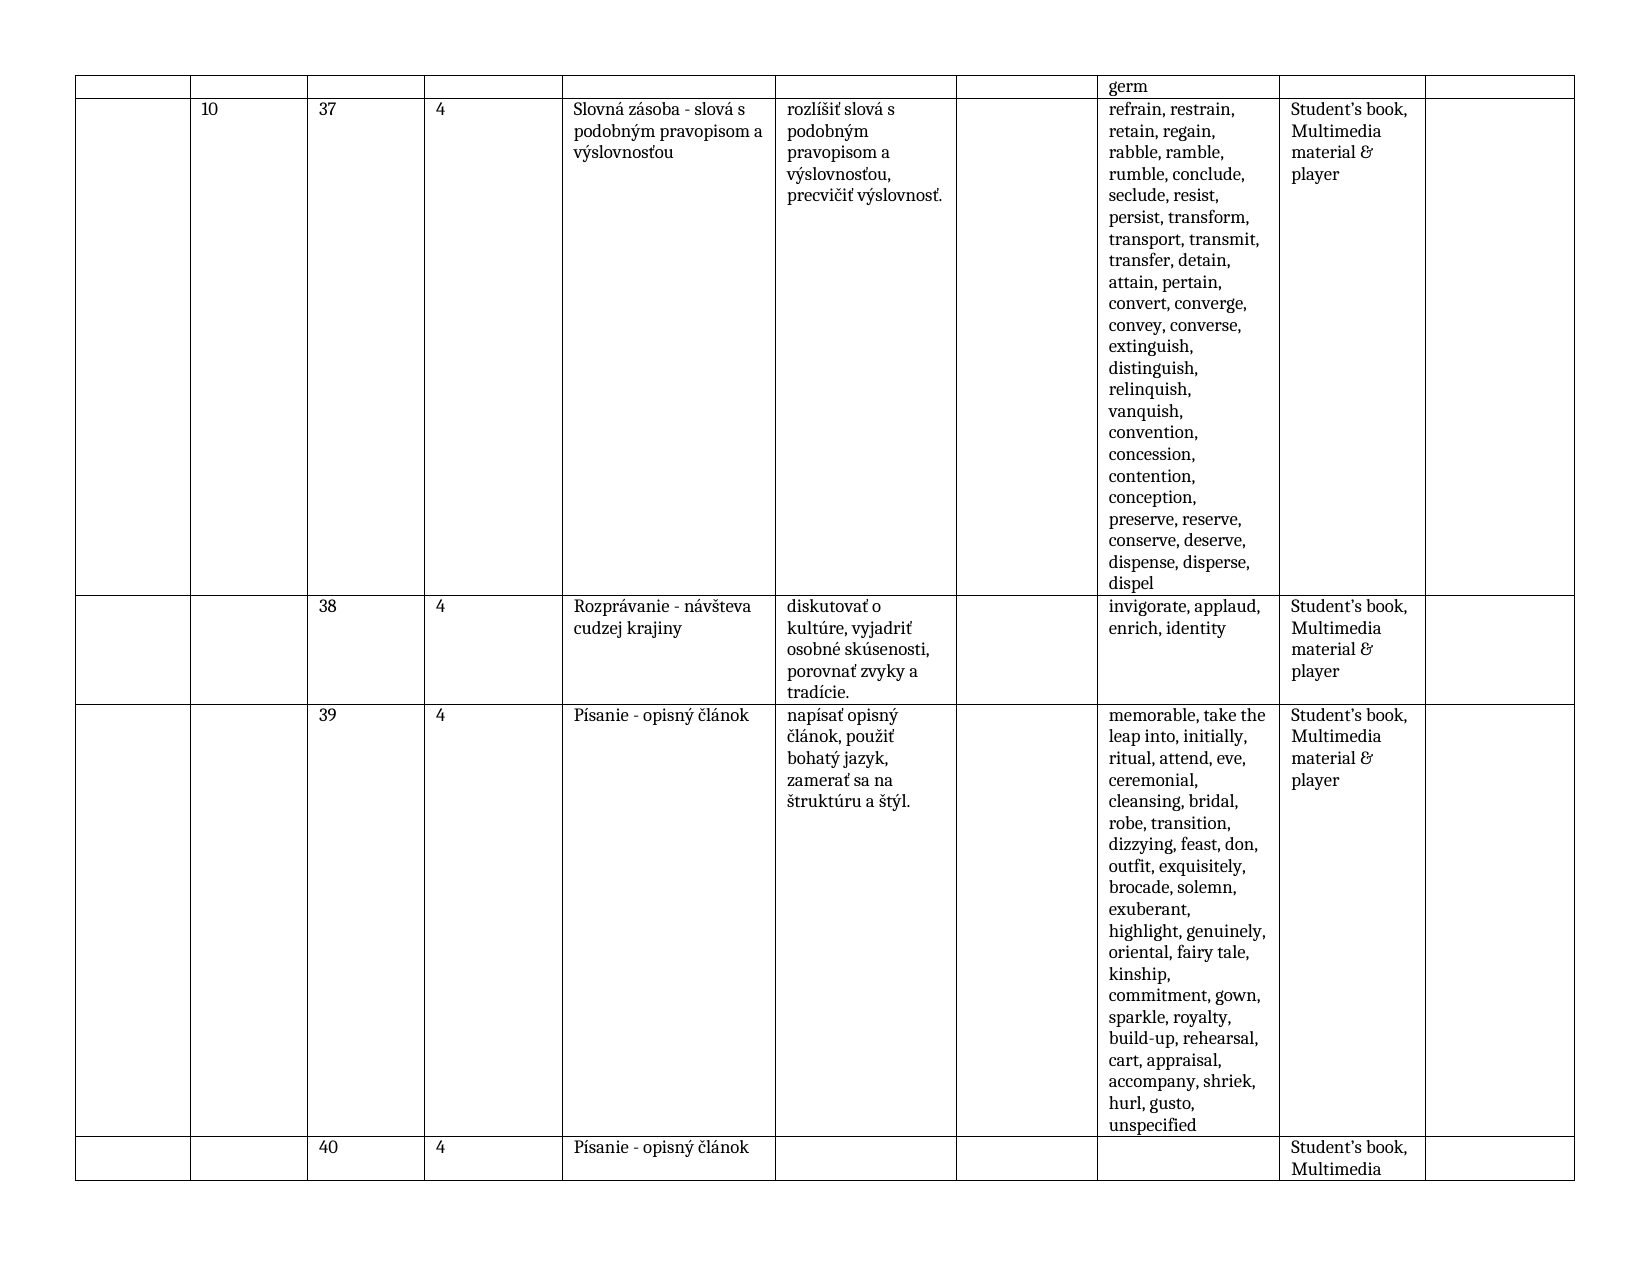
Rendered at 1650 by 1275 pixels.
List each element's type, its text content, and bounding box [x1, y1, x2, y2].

table_cell Písanie - opisný článok [563, 705, 775, 1136]
table_cell [191, 76, 307, 98]
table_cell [1098, 76, 1279, 98]
table_cell [1426, 99, 1574, 594]
table_cell 38 [308, 596, 424, 703]
table_cell Student’s book, Multimedia material & player [1280, 596, 1425, 703]
table_cell 39 [308, 705, 424, 1136]
table_cell [191, 1137, 307, 1180]
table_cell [776, 76, 956, 98]
table_cell 4 [425, 705, 562, 1136]
table_cell Slovná zásoba - slová s podobným pravopisom a výslovnosťou [563, 99, 775, 594]
table_cell [76, 1137, 190, 1180]
table_cell napísať opisný článok, použiť bohatý jazyk, zamerať sa na štruktúru a štýl. [776, 705, 956, 1136]
table_cell [191, 705, 307, 1136]
table_cell 4 [425, 596, 562, 703]
table_cell [957, 596, 1097, 703]
table_cell [191, 596, 307, 703]
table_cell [1280, 99, 1425, 594]
table_cell [76, 99, 190, 594]
table_cell [76, 705, 190, 1136]
table_cell [957, 76, 1097, 98]
table_cell 37 [308, 99, 424, 594]
table_cell 4 [425, 99, 562, 594]
table_cell Rozprávanie - návšteva cudzej krajiny [563, 596, 775, 703]
table_cell 40 [308, 1137, 424, 1180]
table_cell refrain, restrain, retain, regain, rabble, ramble, rumble, conclude, seclude, resist, persist, transform, transport, transmit, transfer, detain, attain, pertain, convert, converge, convey, converse, extinguish, distinguish, relinquish, vanquish, convention, concession, contention, conception, preserve, reserve, conserve, deserve, dispense, disperse, dispel [1098, 99, 1279, 594]
table_cell [957, 705, 1097, 1136]
table_cell rozlíšiť slová s podobným pravopisom a výslovnosťou, precvičiť výslovnosť. [776, 99, 956, 594]
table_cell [563, 76, 775, 98]
table_cell [776, 1137, 956, 1180]
table_cell [76, 76, 190, 98]
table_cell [1280, 1137, 1425, 1180]
table_cell memorable, take the leap into, initially, ritual, attend, eve, ceremonial, cleansing, bridal, robe, transition, dizzying, feast, don, outfit, exquisitely, brocade, solemn, exuberant, highlight, genuinely, oriental, fairy tale, kinship, commitment, gown, sparkle, royalty, build-up, rehearsal, cart, appraisal, accompany, shriek, hurl, gusto, unspecified [1098, 705, 1279, 1136]
table_cell [957, 99, 1097, 594]
table_cell 4 [425, 76, 562, 98]
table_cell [1280, 76, 1425, 98]
table_cell [1426, 705, 1574, 1136]
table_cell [563, 1137, 775, 1180]
table_cell 4 [425, 1137, 562, 1180]
table_cell invigorate, applaud, enrich, identity [1098, 596, 1279, 703]
table_cell diskutovať o kultúre, vyjadriť osobné skúsenosti, porovnať zvyky a tradície. [776, 596, 956, 703]
table_cell [1426, 1137, 1574, 1180]
table_cell 10 [191, 99, 307, 594]
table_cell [1280, 705, 1425, 1136]
table_cell [1426, 596, 1574, 703]
table_cell 36 [308, 76, 424, 98]
table_cell [957, 1137, 1097, 1180]
table_cell [76, 596, 190, 703]
table_cell [1098, 1137, 1279, 1180]
table_cell [1426, 76, 1574, 98]
